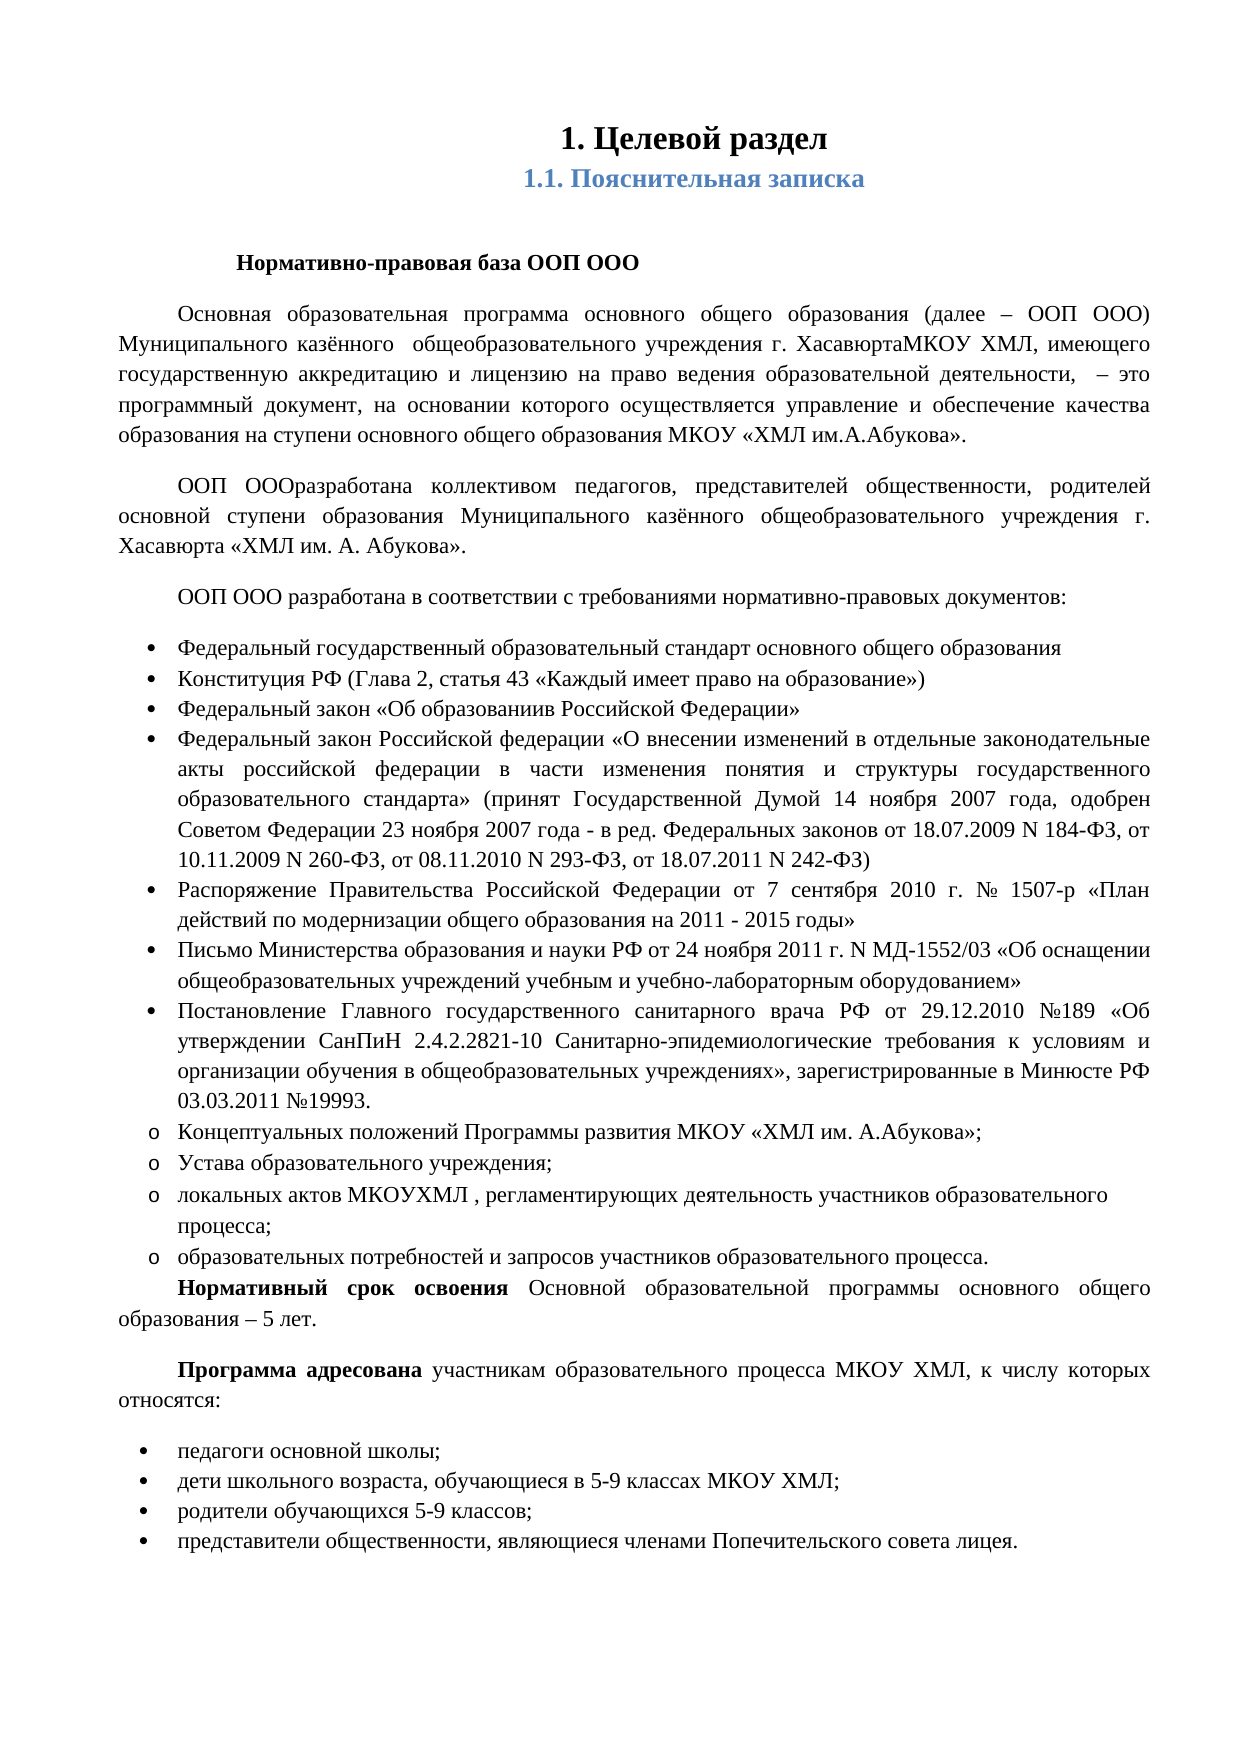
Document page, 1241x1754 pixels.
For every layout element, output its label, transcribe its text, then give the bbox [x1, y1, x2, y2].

text Нормативно-правовая база ООП ООО [177, 249, 1152, 275]
list образовательных потребностей и запросов участников образовательного процесса. [148, 1243, 1152, 1270]
list дети школьного возраста, обучающиеся в 5-9 классах МКОУ ХМЛ; [140, 1467, 1152, 1493]
list Распоряжение Правительства Российской Федерации от 7 сентября 2010 г. № 1507-р «План действий по модернизации общего образования на 2011 - 2015 годы» [148, 876, 1152, 933]
list Устава образовательного учреждения; [148, 1149, 1152, 1177]
subtitle 1. Целевой раздел [177, 118, 1152, 156]
text Основная образовательная программа основного общего образования (далее – ООП ООО) Муниципального казённого общеобразовательного учреждения г. ХасавюртаМКОУ ХМЛ, имеющего государственную аккредитацию и лицензию на право ведения образовательной деятельности, – это программный документ, на основании которого осуществляется управление и обеспечение качества образования на ступени основного общего образования МКОУ «ХМЛ им.А.Абукова». [118, 300, 1152, 447]
list Постановление Главного государственного санитарного врача РФ от 29.12.2010 №189 «Об утверждении СанПиН 2.4.2.2821-10 Санитарно-эпидемиологические требования к условиям и организации обучения в общеобразовательных учреждениях», зарегистрированные в Минюсте РФ 03.03.2011 №19993. [148, 997, 1152, 1114]
list Федеральный закон «Об образованиив Российской Федерации» [148, 695, 1152, 721]
list Письмо Министерства образования и науки РФ от 24 ноября 2011 г. N МД-1552/03 «Об оснащении общеобразовательных учреждений учебным и учебно-лабораторным оборудованием» [148, 936, 1152, 993]
subtitle 1.1. Пояснительная записка [177, 162, 1152, 193]
text Программа адресована участникам образовательного процесса МКОУ ХМЛ, к числу которых относятся: [118, 1356, 1152, 1412]
text ООП ООО разработана в соответствии с требованиями нормативно-правовых документов: [118, 583, 1152, 610]
text ООП ОООразработана коллективом педагогов, представителей общественности, родителей основной ступени образования Муниципального казённого общеобразовательного учреждения г. Хасавюрта «ХМЛ им. А. Абукова». [118, 472, 1152, 559]
list Федеральный государственный образовательный стандарт основного общего образования [148, 634, 1152, 661]
list локальных актов МКОУХМЛ , регламентирующих деятельность участников образовательного процесса; [148, 1181, 1152, 1239]
list педагоги основной школы; [140, 1437, 1152, 1463]
list Концептуальных положений Программы развития МКОУ «ХМЛ им. А.Абукова»; [148, 1118, 1152, 1145]
list родители обучающихся 5-9 классов; [140, 1497, 1152, 1524]
list Конституция РФ (Глава 2, статья 43 «Каждый имеет право на образование») [148, 664, 1152, 691]
text Нормативный срок освоения Основной образовательной программы основного общего образования – 5 лет. [118, 1274, 1152, 1331]
list Федеральный закон Российской федерации «О внесении изменений в отдельные законодательные акты российской федерации в части изменения понятия и структуры государственного образовательного стандарта» (принят Государственной Думой 14 ноября 2007 года, одобрен Советом Федерации 23 ноября 2007 года - в ред. Федеральных законов от 18.07.2009 N 184-ФЗ, от 10.11.2009 N 260-ФЗ, от 08.11.2010 N 293-ФЗ, от 18.07.2011 N 242-ФЗ) [148, 725, 1152, 872]
list представители общественности, являющиеся членами Попечительского совета лицея. [140, 1527, 1152, 1554]
